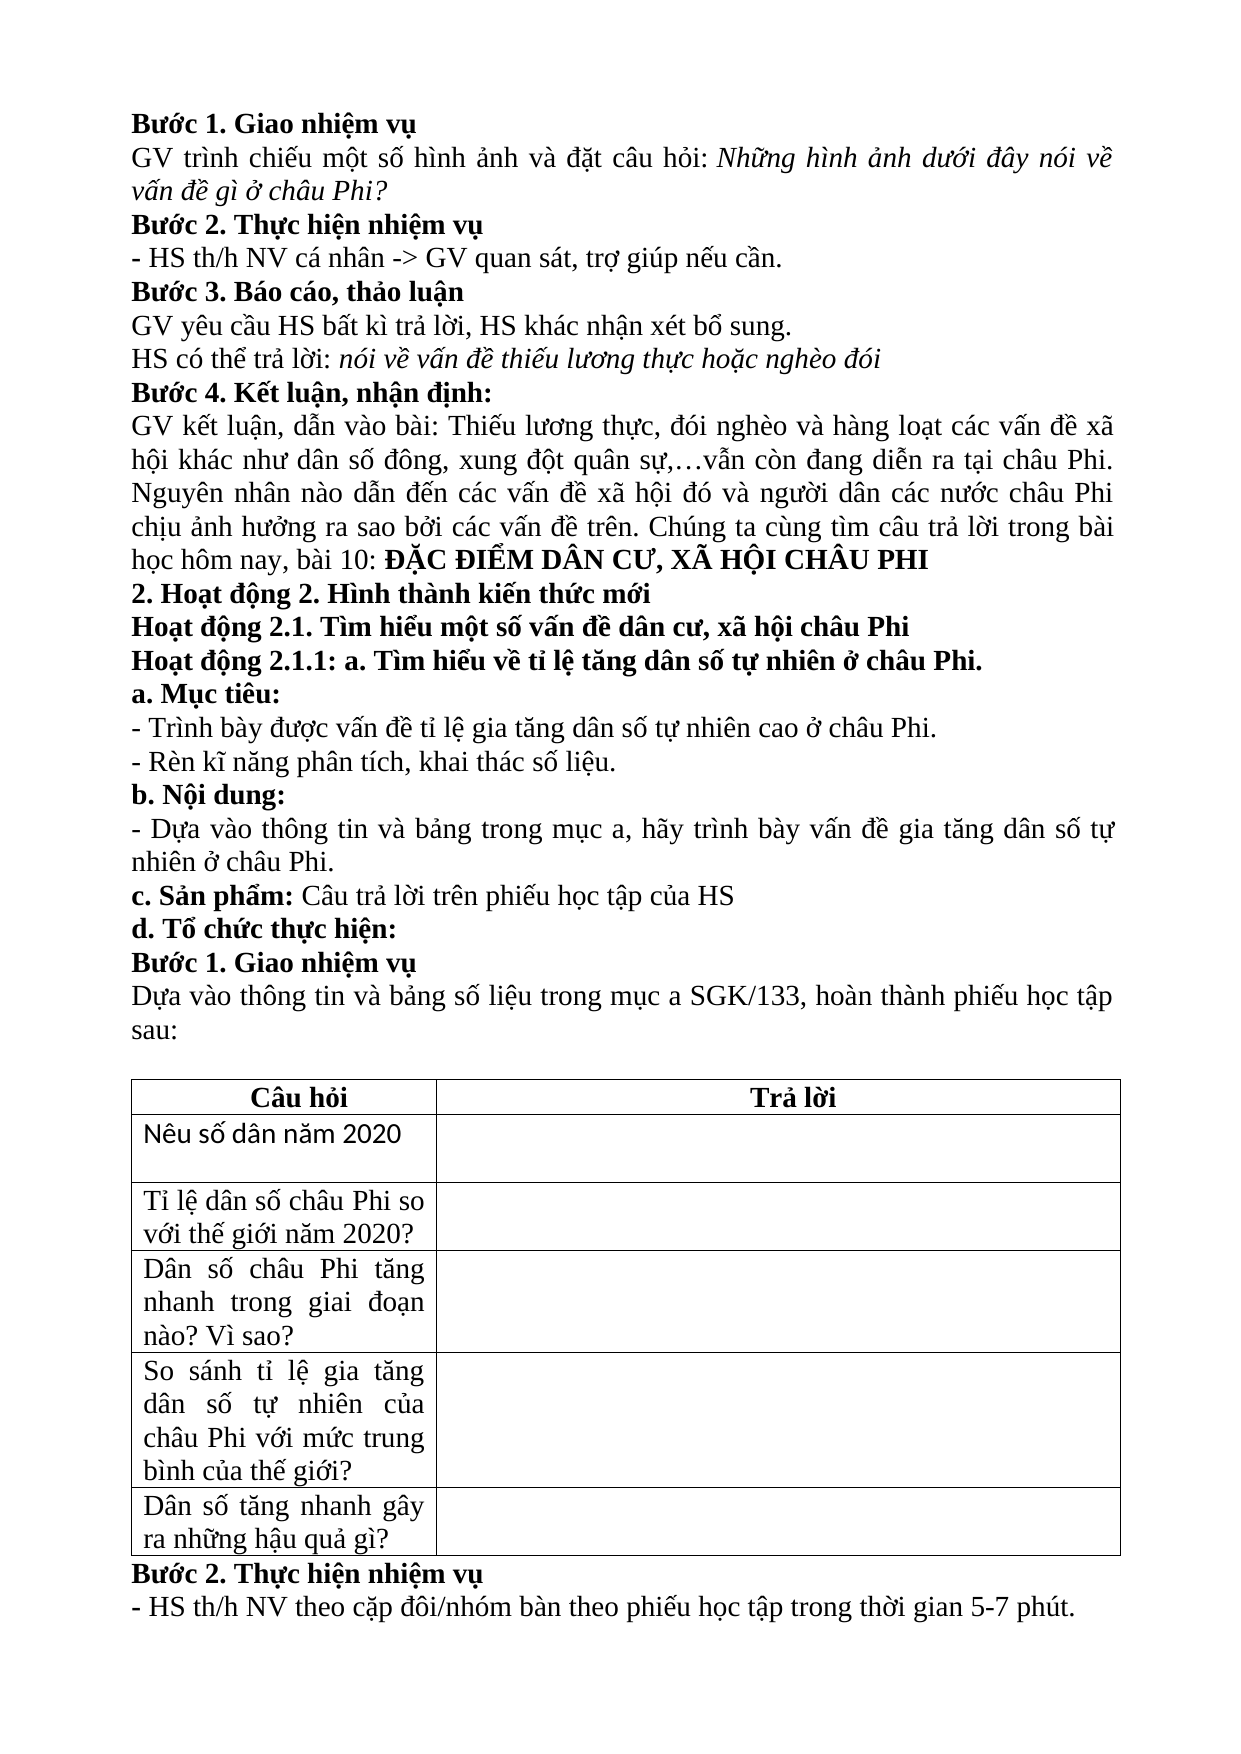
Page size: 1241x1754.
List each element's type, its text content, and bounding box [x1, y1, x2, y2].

table_cell [437, 1488, 1120, 1555]
table_cell So sánh tỉ lệ gia tăng dân số tự nhiên của châu Phi với mức trung bình của thế giới? [132, 1353, 436, 1487]
text - Dựa vào thông tin và bảng trong mục a, hãy trình bày vấn đề gia tăng dân số tự nhiên ở châu Phi. [131, 811, 1115, 878]
table_header Trả lời [437, 1080, 1120, 1114]
text - HS th/h NV theo cặp đôi/nhóm bàn theo phiếu học tập trong thời gian 5-7 phút. [131, 1589, 1115, 1623]
text c. Sản phẩm: Câu trả lời trên phiếu học tập của HS [131, 878, 1115, 911]
text a. Mục tiêu: [131, 677, 1115, 710]
table_cell Dân số châu Phi tăng nhanh trong giai đoạn nào? Vì sao? [132, 1251, 436, 1352]
text Bước 1. Giao nhiệm vụ [131, 106, 1115, 140]
text b. Nội dung: [131, 777, 1115, 811]
text Bước 4. Kết luận, nhận định: [131, 375, 1115, 408]
text Hoạt động 2.1.1: a. Tìm hiểu về tỉ lệ tăng dân số tự nhiên ở châu Phi. [131, 643, 1115, 677]
text - Rèn kĩ năng phân tích, khai thác số liệu. [131, 744, 1115, 777]
text Bước 3. Báo cáo, thảo luận [131, 274, 1115, 308]
table_cell Nêu số dân năm 2020 [132, 1115, 436, 1182]
text - HS th/h NV cá nhân -> GV quan sát, trợ giúp nếu cần. [131, 241, 1115, 274]
text GV yêu cầu HS bất kì trả lời, HS khác nhận xét bổ sung. [131, 308, 1115, 341]
text GV kết luận, dẫn vào bài: Thiếu lương thực, đói nghèo và hàng loạt các vấn đề xã hội khác như dân số đông, xung đột quân sự,…vẫn còn đang diễn ra tại châu Phi. Nguyên nhân nào dẫn đến các vấn đề xã hội đó và người dân các nước châu Phi chịu ảnh hưởng ra sao bởi các vấn đề trên. Chúng ta cùng tìm câu trả lời trong bài học hôm nay, bài 10: ĐẶC ĐIỂM DÂN CƯ, XÃ HỘI CHÂU PHI [131, 408, 1115, 576]
table_cell Dân số tăng nhanh gây ra những hậu quả gì? [132, 1488, 436, 1555]
text Hoạt động 2.1. Tìm hiểu một số vấn đề dân cư, xã hội châu Phi [131, 609, 1115, 643]
table_cell [437, 1115, 1120, 1182]
table_cell Tỉ lệ dân số châu Phi so với thế giới năm 2020? [132, 1183, 436, 1250]
text Bước 2. Thực hiện nhiệm vụ [131, 207, 1115, 241]
text - Trình bày được vấn đề tỉ lệ gia tăng dân số tự nhiên cao ở châu Phi. [131, 710, 1115, 744]
text 2. Hoạt động 2. Hình thành kiến thức mới [131, 576, 1115, 609]
text Dựa vào thông tin và bảng số liệu trong mục a SGK/133, hoàn thành phiếu học tập sau: [131, 978, 1115, 1046]
text d. Tổ chức thực hiện: [131, 911, 1115, 945]
table_cell [437, 1183, 1120, 1250]
table_header Câu hỏi [132, 1080, 436, 1114]
table_cell [437, 1353, 1120, 1487]
text Bước 2. Thực hiện nhiệm vụ [131, 1556, 1115, 1589]
text Bước 1. Giao nhiệm vụ [131, 945, 1115, 978]
text HS có thể trả lời: nói về vấn đề thiếu lương thực hoặc nghèo đói [131, 341, 1115, 375]
text GV trình chiếu một số hình ảnh và đặt câu hỏi: Những hình ảnh dưới đây nói về vấn đề gì ở châu Phi? [131, 140, 1115, 207]
table_cell [437, 1251, 1120, 1352]
